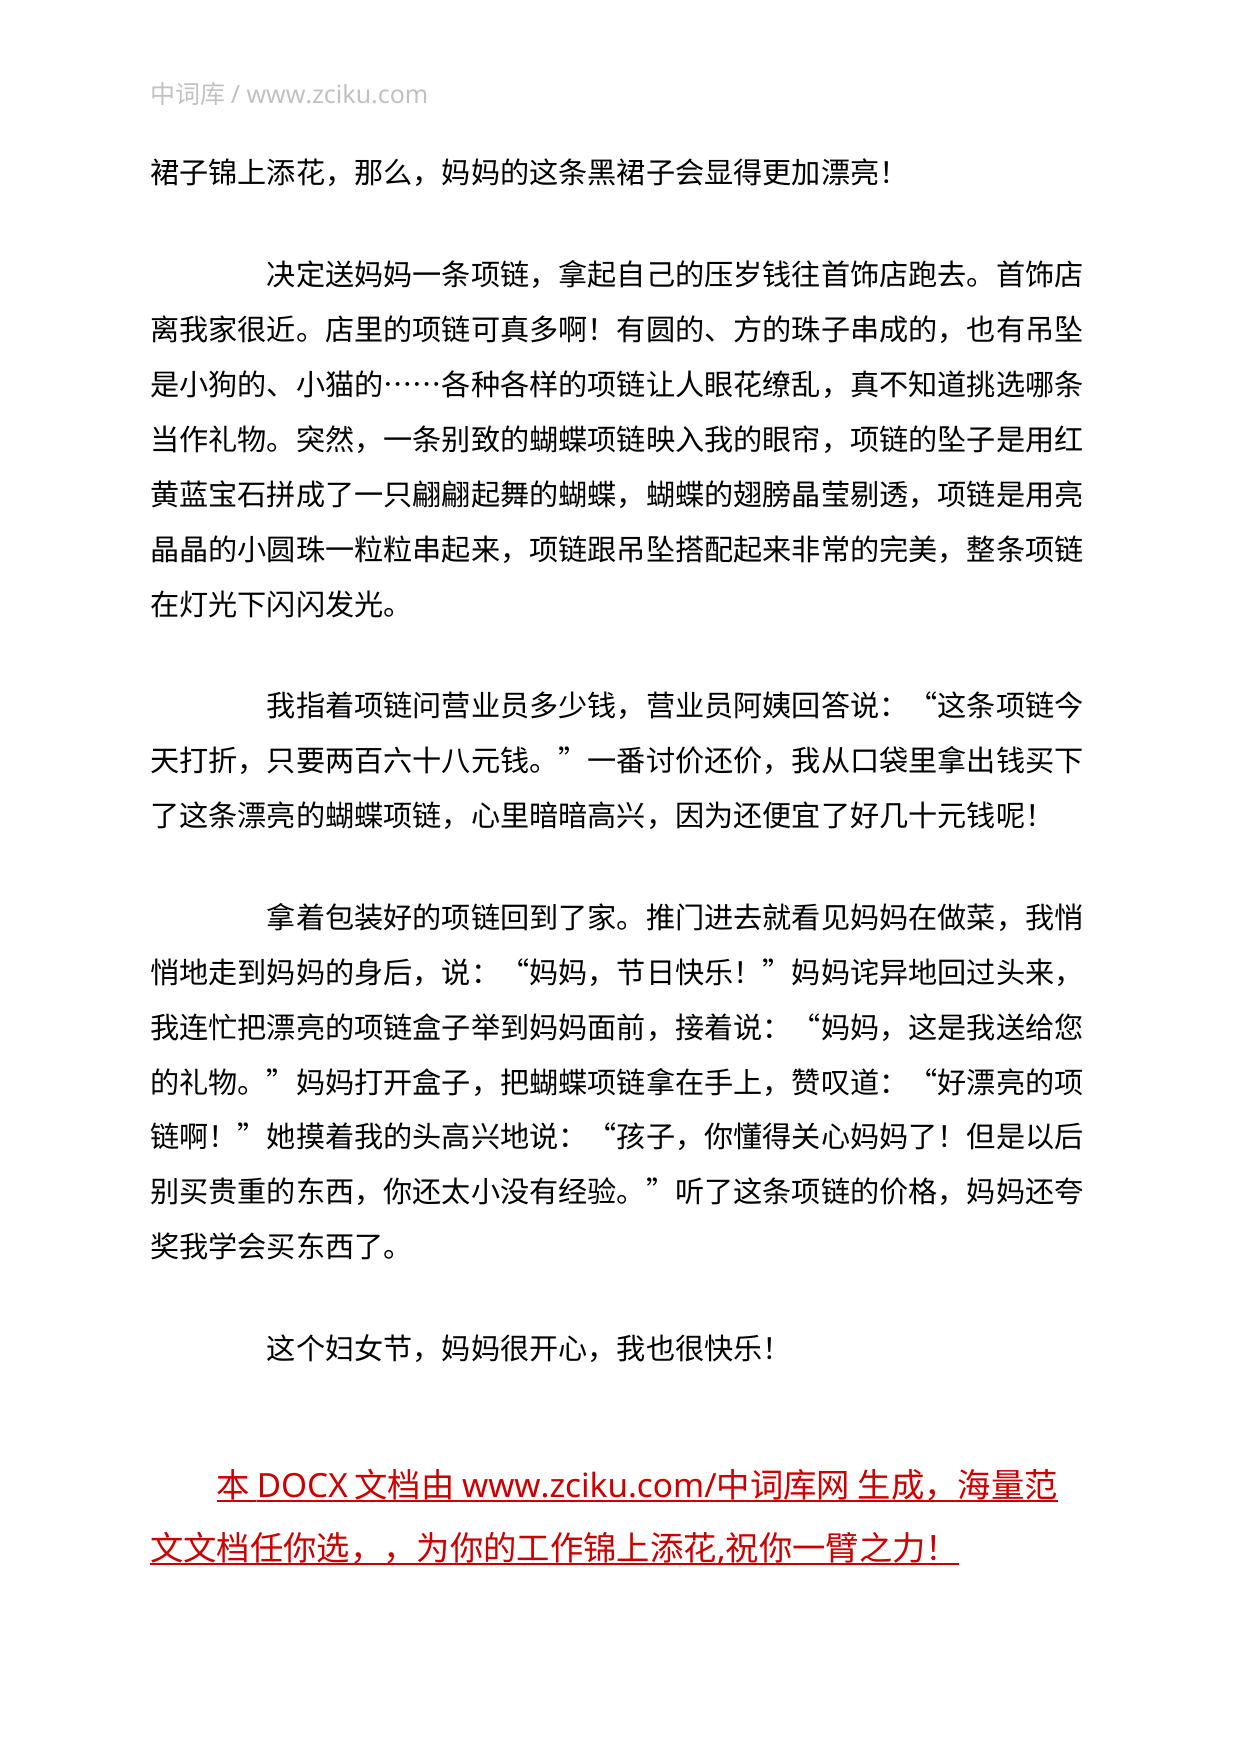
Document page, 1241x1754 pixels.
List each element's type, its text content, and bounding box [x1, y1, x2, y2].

text 我指着项链问营业员多少钱，营业员阿姨回答说：“这条项链今天打折，只要两百六十八元钱。”一番讨价还价，我从口袋里拿出钱买下了这条漂亮的蝴蝶项链，心里暗暗高兴，因为还便宜了好几十元钱呢！ [150, 683, 1090, 835]
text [150, 150, 1090, 192]
text 决定送妈妈一条项链，拿起自己的压岁钱往首饰店跑去。首饰店离我家很近。店里的项链可真多啊！有圆的、方的珠子串成的，也有吊坠是小狗的、小猫的……各种各样的项链让人眼花缭乱，真不知道挑选哪条当作礼物。突然，一条别致的蝴蝶项链映入我的眼帘，项链的坠子是用红黄蓝宝石拼成了一只翩翩起舞的蝴蝶，蝴蝶的翅膀晶莹剔透，项链是用亮晶晶的小圆珠一粒粒串起来，项链跟吊坠搭配起来非常的完美，整条项链在灯光下闪闪发光。 [150, 252, 1090, 623]
text 这个妇女节，妈妈很开心，我也很快乐！ [150, 1326, 1090, 1368]
text 本DOCX文档由 www.zciku.com/中词库网 生成，海量范文文档任你选，，为你的工作锦上添花,祝你一臂之力！ [150, 1459, 1090, 1570]
text 拿着包装好的项链回到了家。推门进去就看见妈妈在做菜，我悄悄地走到妈妈的身后，说：“妈妈，节日快乐！”妈妈诧异地回过头来，我连忙把漂亮的项链盒子举到妈妈面前，接着说：“妈妈，这是我送给您的礼物。”妈妈打开盒子，把蝴蝶项链拿在手上，赞叹道：“好漂亮的项链啊！”她摸着我的头高兴地说：“孩子，你懂得关心妈妈了！但是以后别买贵重的东西，你还太小没有经验。”听了这条项链的价格，妈妈还夸奖我学会买东西了。 [150, 894, 1090, 1266]
